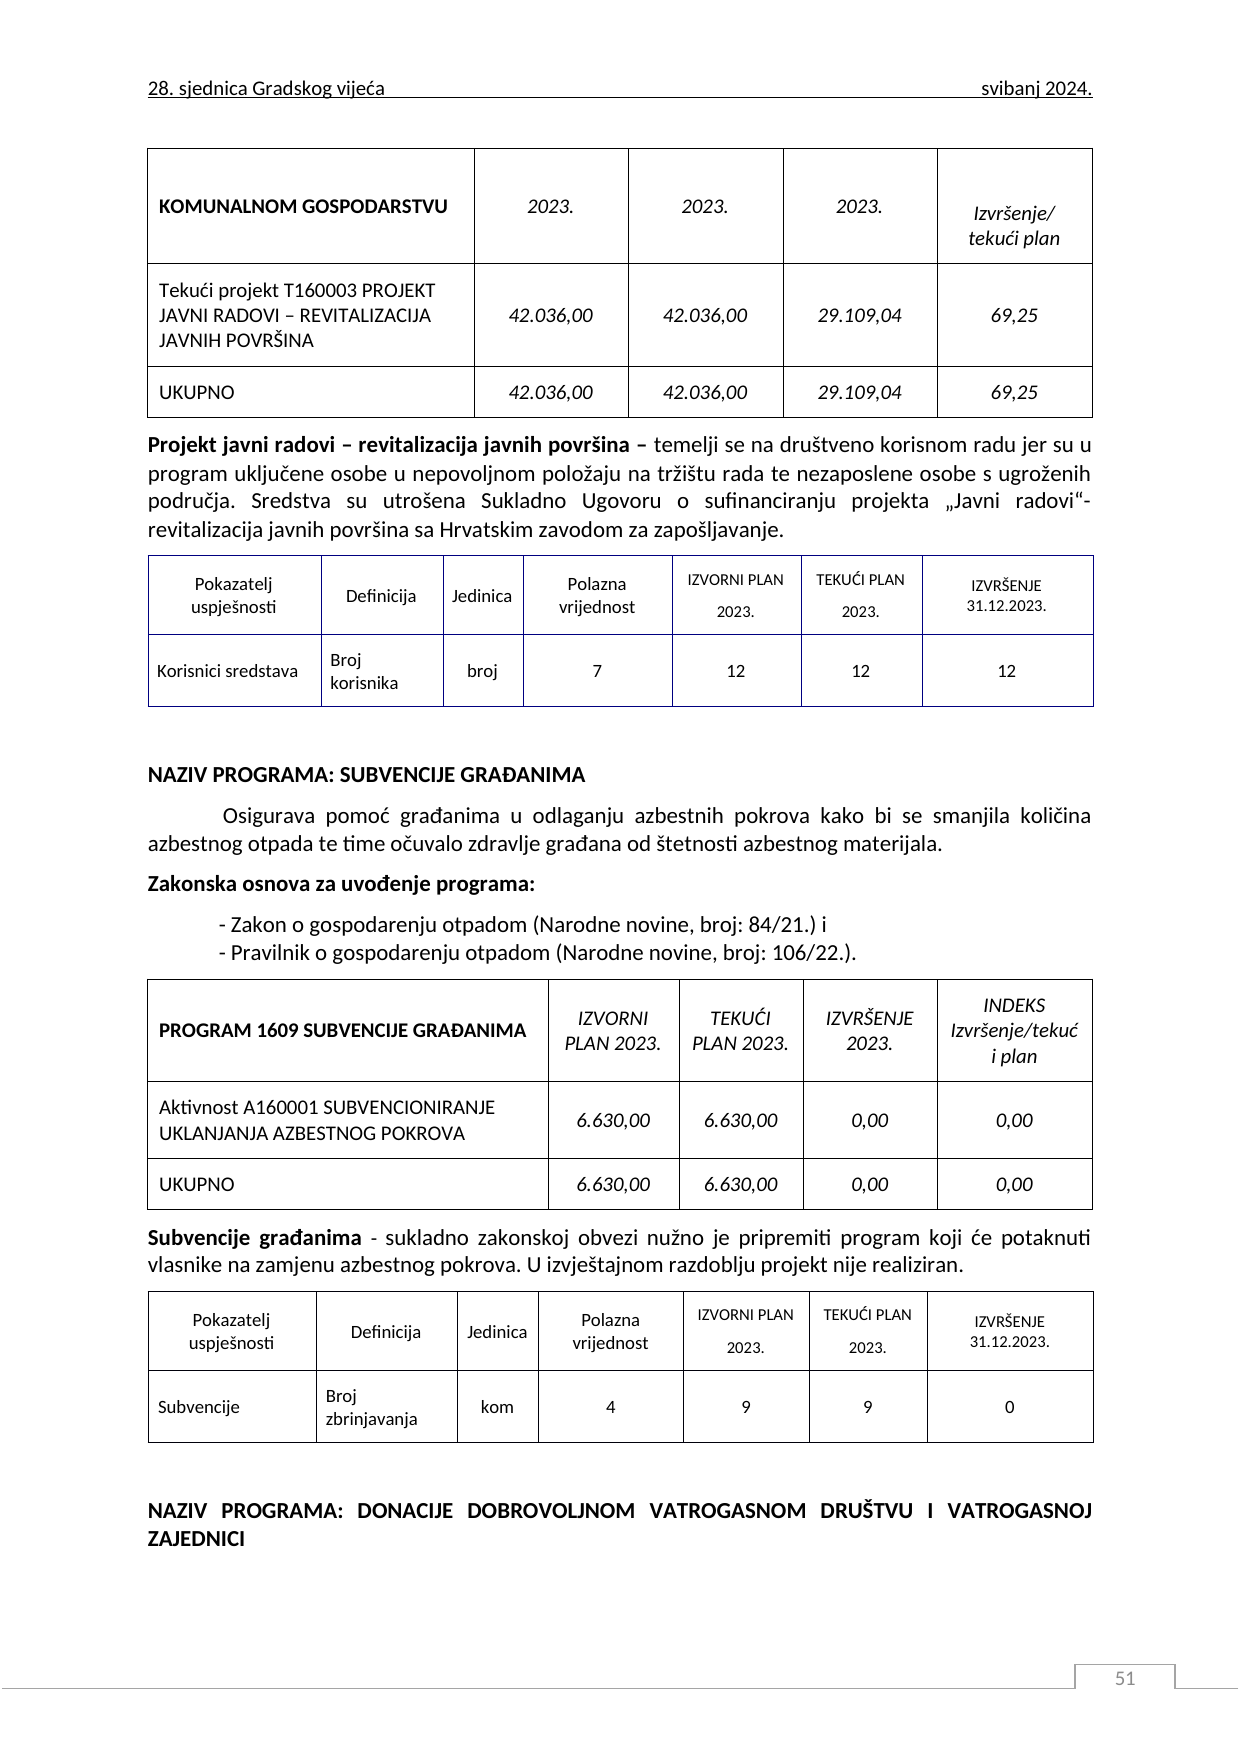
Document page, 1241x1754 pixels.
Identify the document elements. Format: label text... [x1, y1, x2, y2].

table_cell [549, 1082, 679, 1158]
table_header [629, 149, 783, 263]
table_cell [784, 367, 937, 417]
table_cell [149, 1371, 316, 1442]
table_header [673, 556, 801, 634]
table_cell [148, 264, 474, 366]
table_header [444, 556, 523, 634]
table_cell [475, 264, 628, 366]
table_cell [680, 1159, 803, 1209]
list - Pravilnik o gospodarenju otpadom (Narodne novine, broj: 106/22.). [189, 938, 1093, 966]
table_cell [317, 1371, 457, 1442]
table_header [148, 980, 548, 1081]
text NAZIV PROGRAMA: DONACIJE DOBROVOLJNOM VATROGASNOM DRUŠTVU I VATROGASNOJ ZAJEDNICI [148, 1496, 1093, 1552]
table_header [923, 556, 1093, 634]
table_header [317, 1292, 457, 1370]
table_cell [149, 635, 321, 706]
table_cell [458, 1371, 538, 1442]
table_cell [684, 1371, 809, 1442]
text NAZIV PROGRAMA: SUBVENCIJE GRAĐANIMA [148, 760, 1093, 788]
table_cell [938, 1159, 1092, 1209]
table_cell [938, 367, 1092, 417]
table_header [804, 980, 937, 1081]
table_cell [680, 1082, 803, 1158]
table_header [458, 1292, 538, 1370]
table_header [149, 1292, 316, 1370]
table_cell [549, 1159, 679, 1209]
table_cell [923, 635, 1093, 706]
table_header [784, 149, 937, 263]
text Osigurava pomoć građanima u odlaganju azbestnih pokrova kako bi se smanjila količina azbestnog otpada te time očuvalo zdravlje građana od štetnosti azbestnog materijala. [148, 801, 1093, 857]
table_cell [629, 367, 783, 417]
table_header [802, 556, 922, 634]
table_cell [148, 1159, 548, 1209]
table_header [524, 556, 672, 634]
text Zakonska osnova za uvođenje programa: [148, 869, 1093, 897]
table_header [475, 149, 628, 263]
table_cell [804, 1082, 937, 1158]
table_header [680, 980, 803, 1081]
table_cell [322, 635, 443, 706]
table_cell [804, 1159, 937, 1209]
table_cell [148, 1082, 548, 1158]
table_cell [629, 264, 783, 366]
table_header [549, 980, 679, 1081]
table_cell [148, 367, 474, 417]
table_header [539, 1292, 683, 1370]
text Projekt javni radovi – revitalizacija javnih površina – temelji se na društveno korisnom radu jer su u program uključene osobe u nepovoljnom položaju na tržištu rada te nezaposlene osobe s ugroženih područja. Sredstva su utrošena Sukladno Ugovoru o sufinanciranju projekta „Javni radovi“- revitalizacija javnih površina sa Hrvatskim zavodom za zapošljavanje. [148, 431, 1093, 543]
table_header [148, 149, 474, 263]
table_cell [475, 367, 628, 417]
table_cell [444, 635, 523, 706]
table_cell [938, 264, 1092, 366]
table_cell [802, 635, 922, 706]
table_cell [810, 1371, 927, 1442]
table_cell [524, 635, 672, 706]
list - Zakon o gospodarenju otpadom (Narodne novine, broj: 84/21.) i [189, 910, 1093, 938]
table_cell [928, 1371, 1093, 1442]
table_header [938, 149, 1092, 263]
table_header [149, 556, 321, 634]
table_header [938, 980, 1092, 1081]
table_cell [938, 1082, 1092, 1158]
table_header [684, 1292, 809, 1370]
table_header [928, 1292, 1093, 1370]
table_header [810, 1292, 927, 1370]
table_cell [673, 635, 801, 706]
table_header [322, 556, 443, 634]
text Subvencije građanima - sukladno zakonskoj obvezi nužno je pripremiti program koji će potaknuti vlasnike na zamjenu azbestnog pokrova. U izvještajnom razdoblju projekt nije realiziran. [148, 1223, 1093, 1279]
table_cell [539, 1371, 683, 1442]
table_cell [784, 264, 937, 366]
